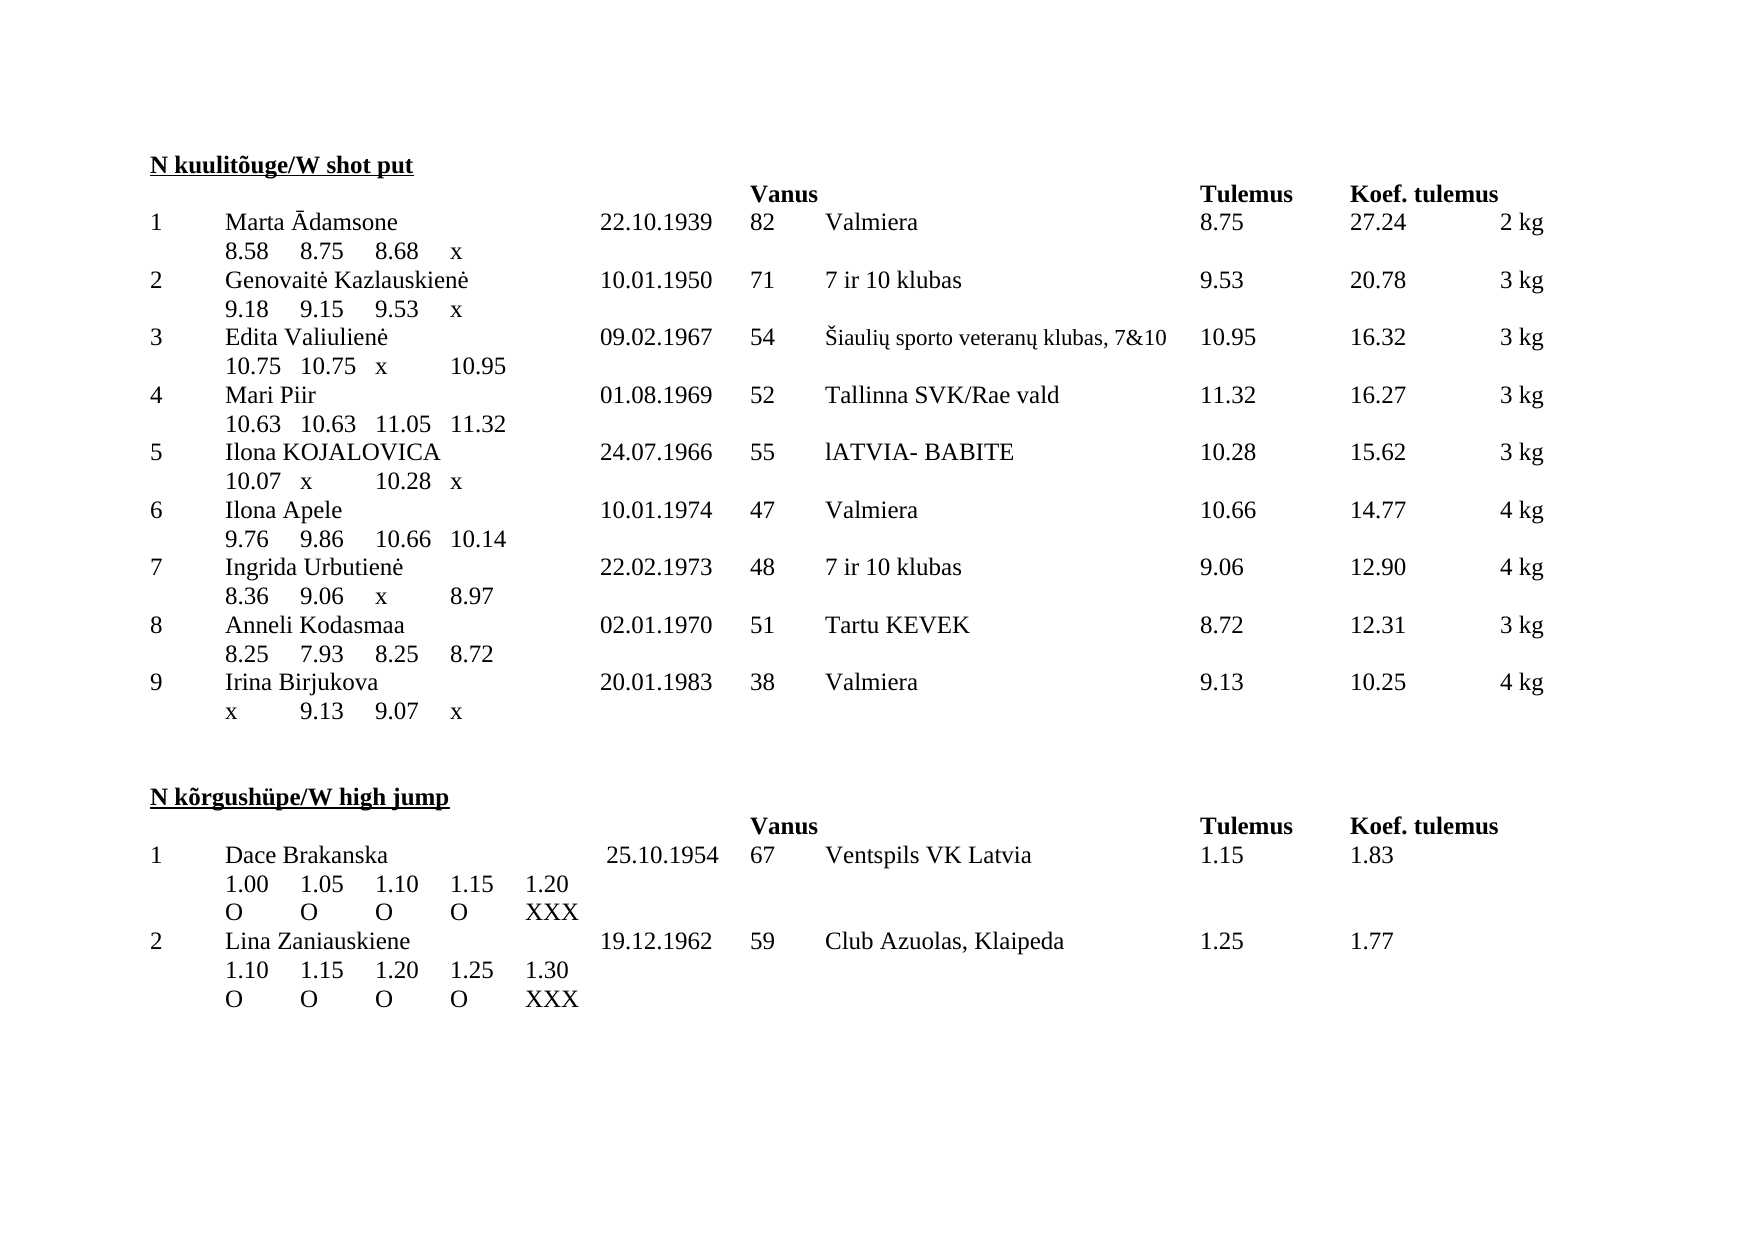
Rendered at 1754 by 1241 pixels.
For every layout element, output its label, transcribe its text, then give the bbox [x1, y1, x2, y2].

text 10.07 x 10.28 x [150, 466, 1604, 495]
text Vanus Tulemus Koef. tulemus [675, 179, 1604, 207]
text O O O O XXX [150, 984, 1604, 1012]
text 6 Ilona Apele 10.01.1974 47 Valmiera 10.66 14.77 4 kg [150, 495, 1604, 524]
text 9.18 9.15 9.53 x [150, 294, 1604, 322]
text 2 Lina Zaniauskiene 19.12.1962 59 Club Azuolas, Klaipeda 1.25 1.77 1.10 1.15 1.20 1.25 1.30 [150, 926, 1604, 984]
text 8.58 8.75 8.68 x [150, 236, 1604, 265]
text 10.63 10.63 11.05 11.32 [150, 409, 1604, 437]
text Vanus Tulemus Koef. tulemus [675, 811, 1604, 840]
text 5 Ilona KOJALOVICA 24.07.1966 55 lATVIA- BABITE 10.28 15.62 3 kg [150, 437, 1604, 466]
text 8.25 7.93 8.25 8.72 [150, 639, 1604, 667]
text 8.36 9.06 x 8.97 [150, 581, 1604, 610]
text 3 Edita Valiulienė 09.02.1967 54 Šiaulių sporto veteranų klubas, 7&10 10.95 16.32 3 kg [150, 322, 1604, 351]
text O O O O XXX [150, 897, 1604, 926]
text N kuulitõuge/W shot put [150, 150, 1604, 179]
text x 9.13 9.07 x [150, 696, 1604, 725]
text 2 Genovaitė Kazlauskienė 10.01.1950 71 7 ir 10 klubas 9.53 20.78 3 kg [150, 265, 1604, 294]
text N kõrgushüpe/W high jump [150, 782, 1604, 811]
text 9.76 9.86 10.66 10.14 [150, 524, 1604, 552]
text 1 Marta Ādamsone 22.10.1939 82 Valmiera 8.75 27.24 2 kg [150, 207, 1604, 236]
text 8 Anneli Kodasmaa 02.01.1970 51 Tartu KEVEK 8.72 12.31 3 kg [150, 610, 1604, 639]
text 7 Ingrida Urbutienė 22.02.1973 48 7 ir 10 klubas 9.06 12.90 4 kg [150, 552, 1604, 581]
text 1 Dace Brakanska 25.10.1954 67 Ventspils VK Latvia 1.15 1.83 1.00 1.05 1.10 1.15 1.20 [150, 840, 1604, 897]
text 4 Mari Piir 01.08.1969 52 Tallinna SVK/Rae vald 11.32 16.27 3 kg [150, 380, 1604, 409]
text 10.75 10.75 x 10.95 [150, 351, 1604, 380]
text 9 Irina Birjukova 20.01.1983 38 Valmiera 9.13 10.25 4 kg [150, 667, 1604, 696]
